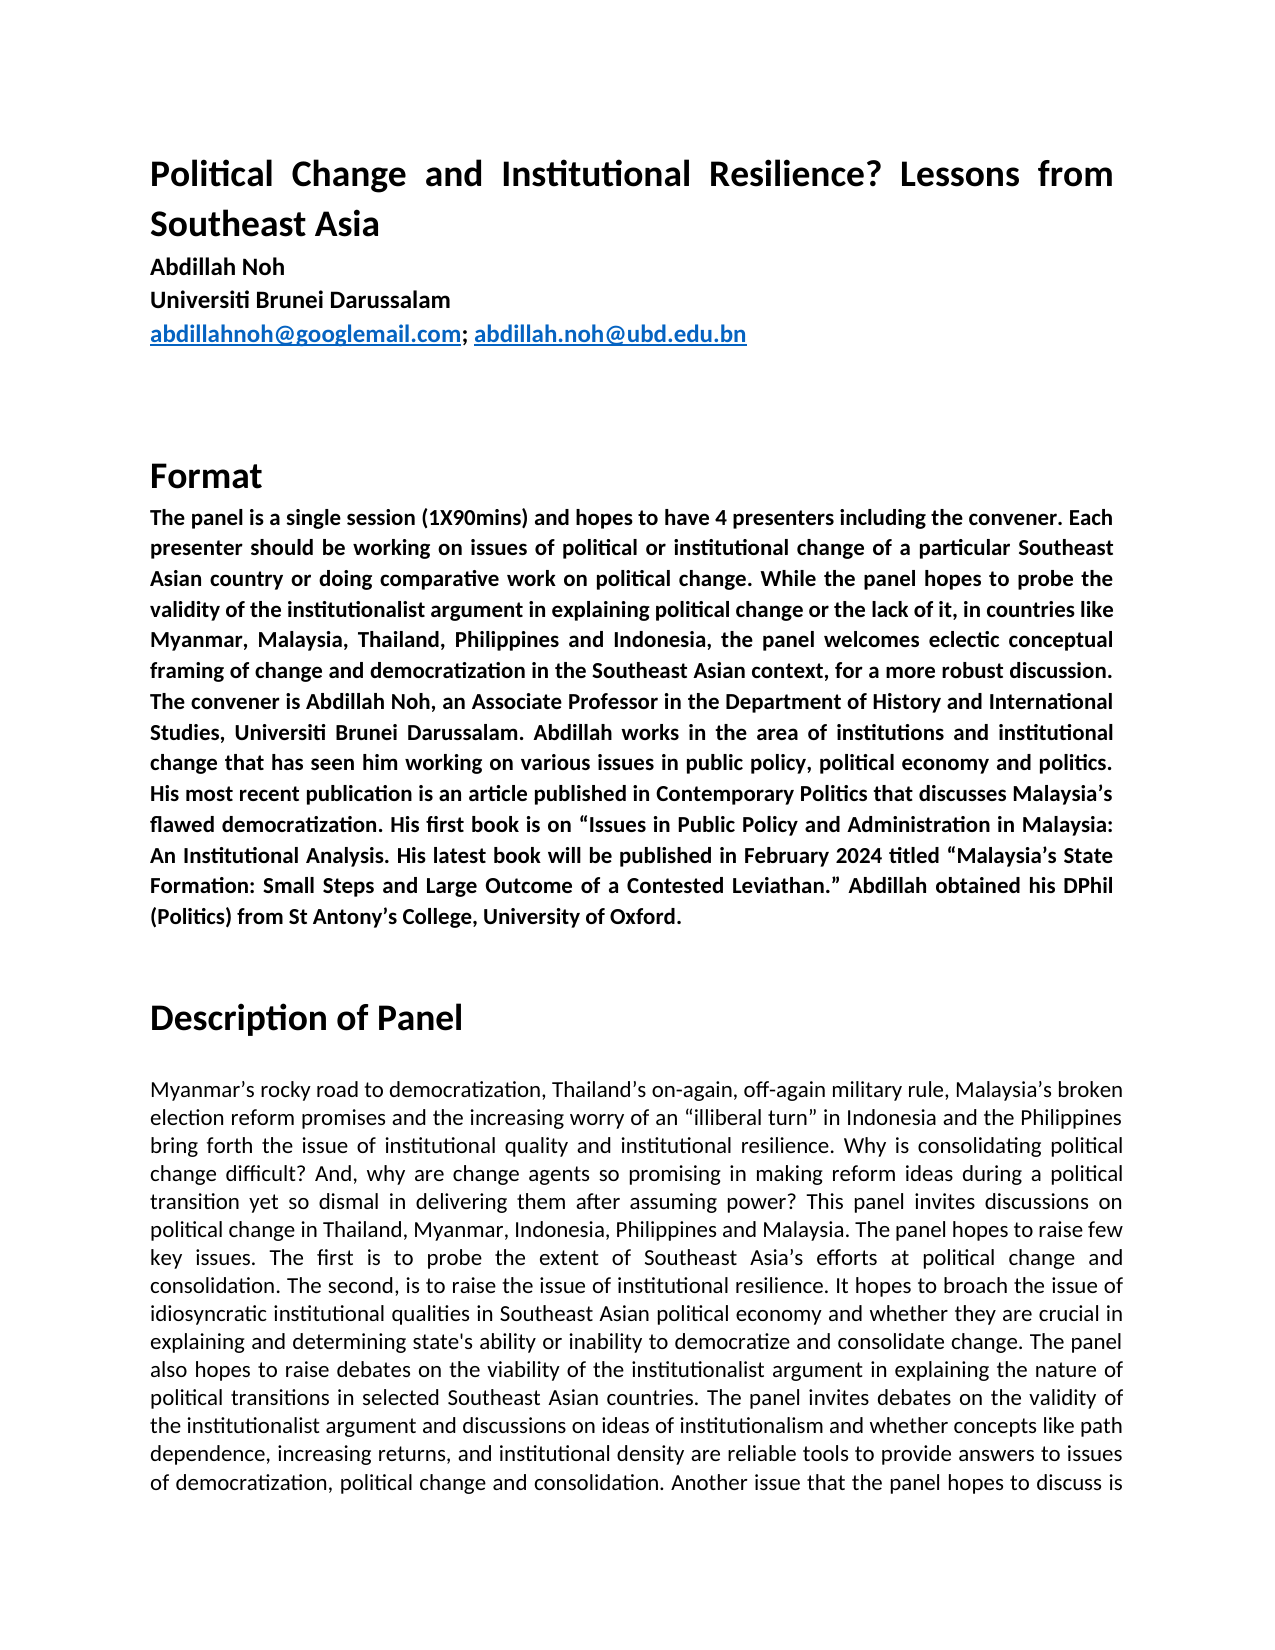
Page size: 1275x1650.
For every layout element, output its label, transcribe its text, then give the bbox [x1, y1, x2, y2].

text Universiti Brunei Darussalam [150, 284, 1115, 315]
text Format [150, 452, 1115, 498]
text abdillahnoh@googlemail.com; abdillah.noh@ubd.edu.bn [150, 318, 1115, 348]
text Abdillah Noh [150, 251, 1115, 281]
text The panel is a single session (1X90mins) and hopes to have 4 presenters including the convener. Each presenter should be working on issues of political or institutional change of a particular Southeast Asian country or doing comparative work on political change. While the panel hopes to probe the validity of the institutionalist argument in explaining political change or the lack of it, in countries like Myanmar, Malaysia, Thailand, Philippines and Indonesia, the panel welcomes eclectic conceptual framing of change and democratization in the Southeast Asian context, for a more robust discussion. The convener is Abdillah Noh, an Associate Professor in the Department of History and International Studies, Universiti Brunei Darussalam. Abdillah works in the area of institutions and institutional change that has seen him working on various issues in public policy, political economy and politics. His most recent publication is an article published in Contemporary Politics that discusses Malaysia’s flawed democratization. His first book is on “Issues in Public Policy and Administration in Malaysia: An Institutional Analysis. His latest book will be published in February 2024 titled “Malaysia’s State Formation: Small Steps and Large Outcome of a Contested Leviathan.” Abdillah obtained his DPhil (Politics) from St Antony’s College, University of Oxford. [150, 503, 1115, 930]
text Political Change and Institutional Resilience? Lessons from Southeast Asia [150, 150, 1115, 246]
text Description of Panel [150, 994, 1115, 1040]
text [150, 1075, 1125, 1496]
